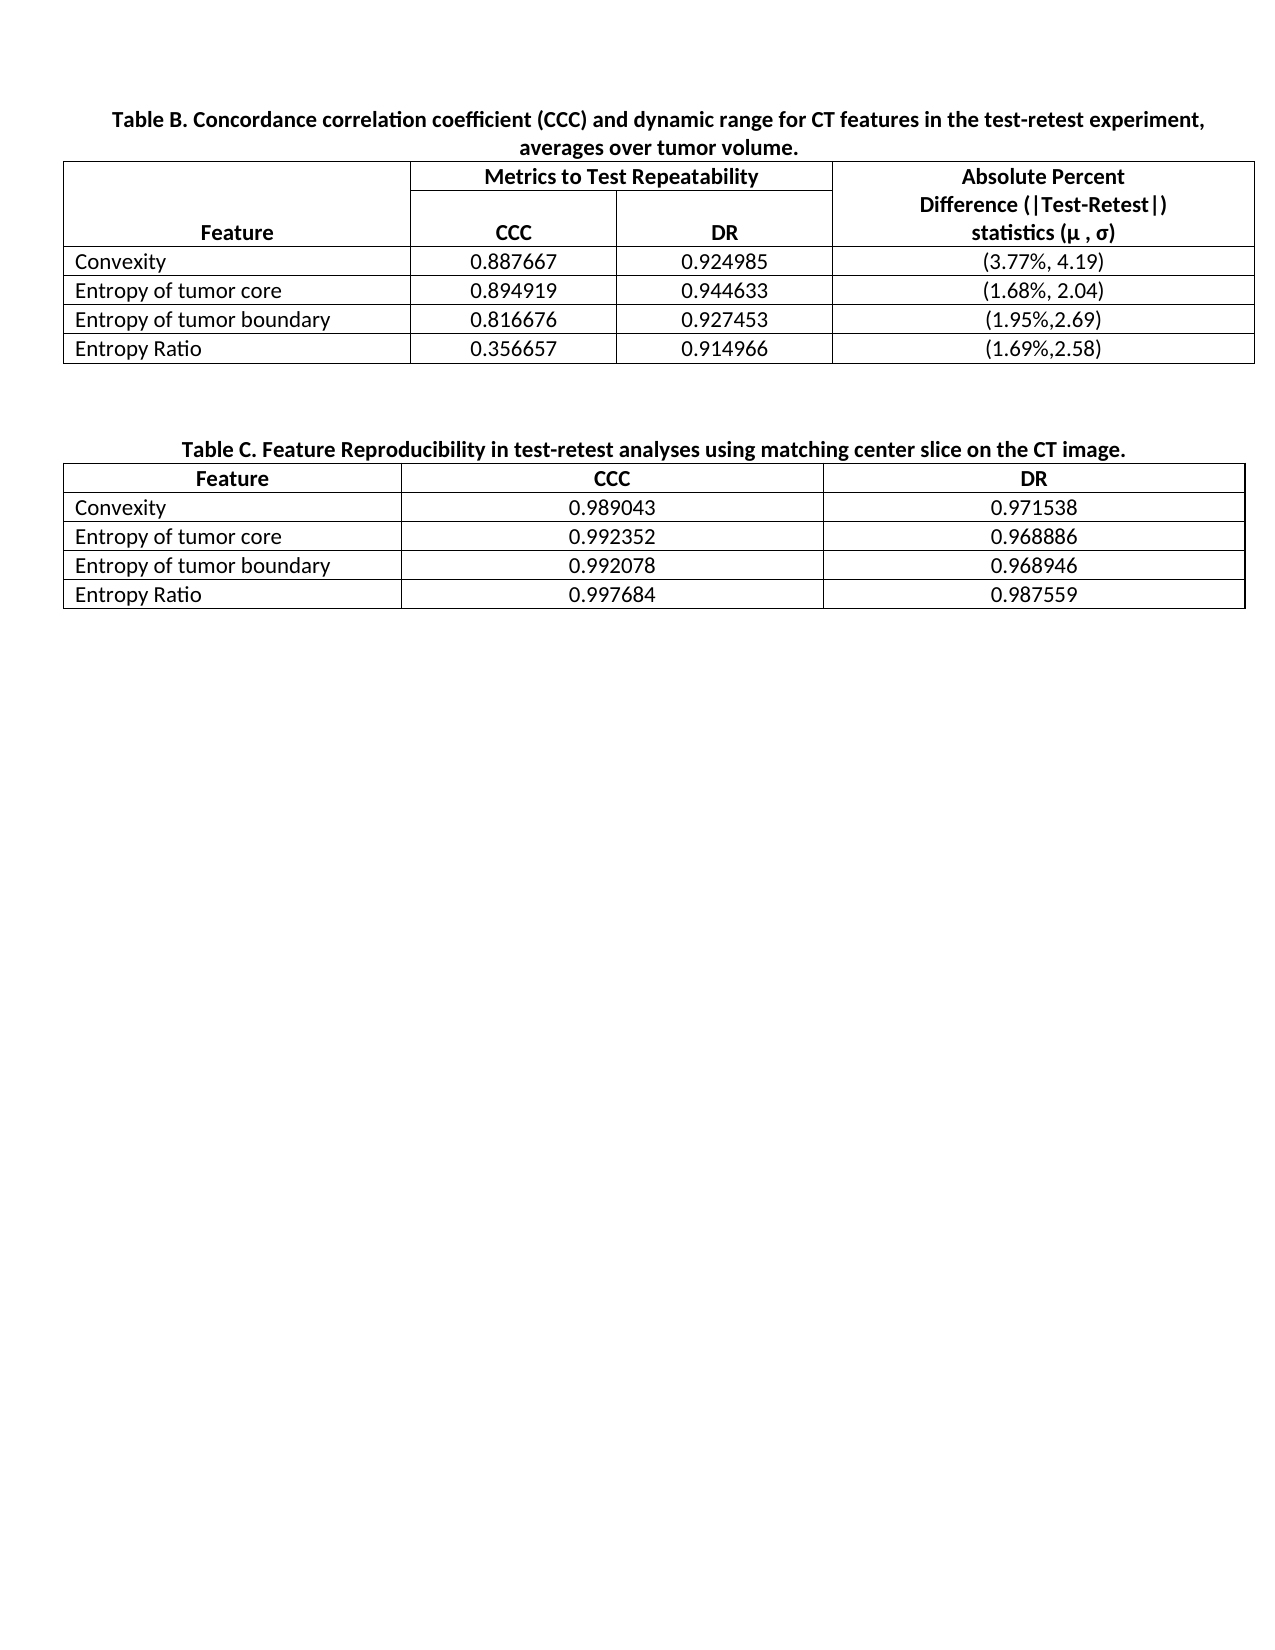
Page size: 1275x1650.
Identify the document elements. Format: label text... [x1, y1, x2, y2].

table_cell Absolute Percent Difference (|Test-Retest|) statistics (µ , σ) [833, 162, 1254, 246]
table_cell Entropy of tumor boundary [64, 551, 401, 579]
table_cell 0.914966 [617, 334, 832, 362]
table_cell CCC [411, 191, 616, 246]
table_cell Entropy of tumor core [64, 522, 401, 550]
table_cell Entropy of tumor core [64, 276, 410, 304]
table_cell 0.944633 [617, 276, 832, 304]
table_cell 0.989043 [402, 493, 823, 521]
table_cell Convexity [64, 493, 401, 521]
table_cell Entropy Ratio [64, 334, 410, 362]
table_cell Feature [64, 162, 410, 246]
table_cell CCC [402, 464, 823, 492]
table_cell Entropy of tumor boundary [64, 305, 410, 333]
table_cell 0.997684 [402, 580, 823, 608]
table_cell 0.987559 [824, 580, 1244, 608]
table_header Table C. Feature Reproducibility in test-retest analyses using matching center slice on the CT image. [64, 435, 1245, 463]
table_cell 0.971538 [824, 493, 1244, 521]
table_cell DR [617, 191, 832, 246]
table_cell Convexity [64, 247, 410, 275]
table_cell DR [824, 464, 1244, 492]
table_cell 0.894919 [411, 276, 616, 304]
table_cell 0.887667 [411, 247, 616, 275]
table_cell 0.992352 [402, 522, 823, 550]
table_cell (1.95%,2.69) [833, 305, 1254, 333]
table_cell Entropy Ratio [64, 580, 401, 608]
table_cell 0.924985 [617, 247, 832, 275]
table_header Table B. Concordance correlation coefficient (CCC) and dynamic range for CT features in the test-retest experiment, averages over tumor volume. [64, 105, 1254, 161]
table_cell (1.69%,2.58) [833, 334, 1254, 362]
table_cell (1.68%, 2.04) [833, 276, 1254, 304]
table_cell 0.356657 [411, 334, 616, 362]
table_cell (3.77%, 4.19) [833, 247, 1254, 275]
table_cell 0.968886 [824, 522, 1244, 550]
table_cell 0.816676 [411, 305, 616, 333]
table_cell 0.968946 [824, 551, 1244, 579]
table_cell Feature [64, 464, 401, 492]
table_cell 0.927453 [617, 305, 832, 333]
table_cell Metrics to Test Repeatability [411, 162, 832, 190]
table_cell 0.992078 [402, 551, 823, 579]
